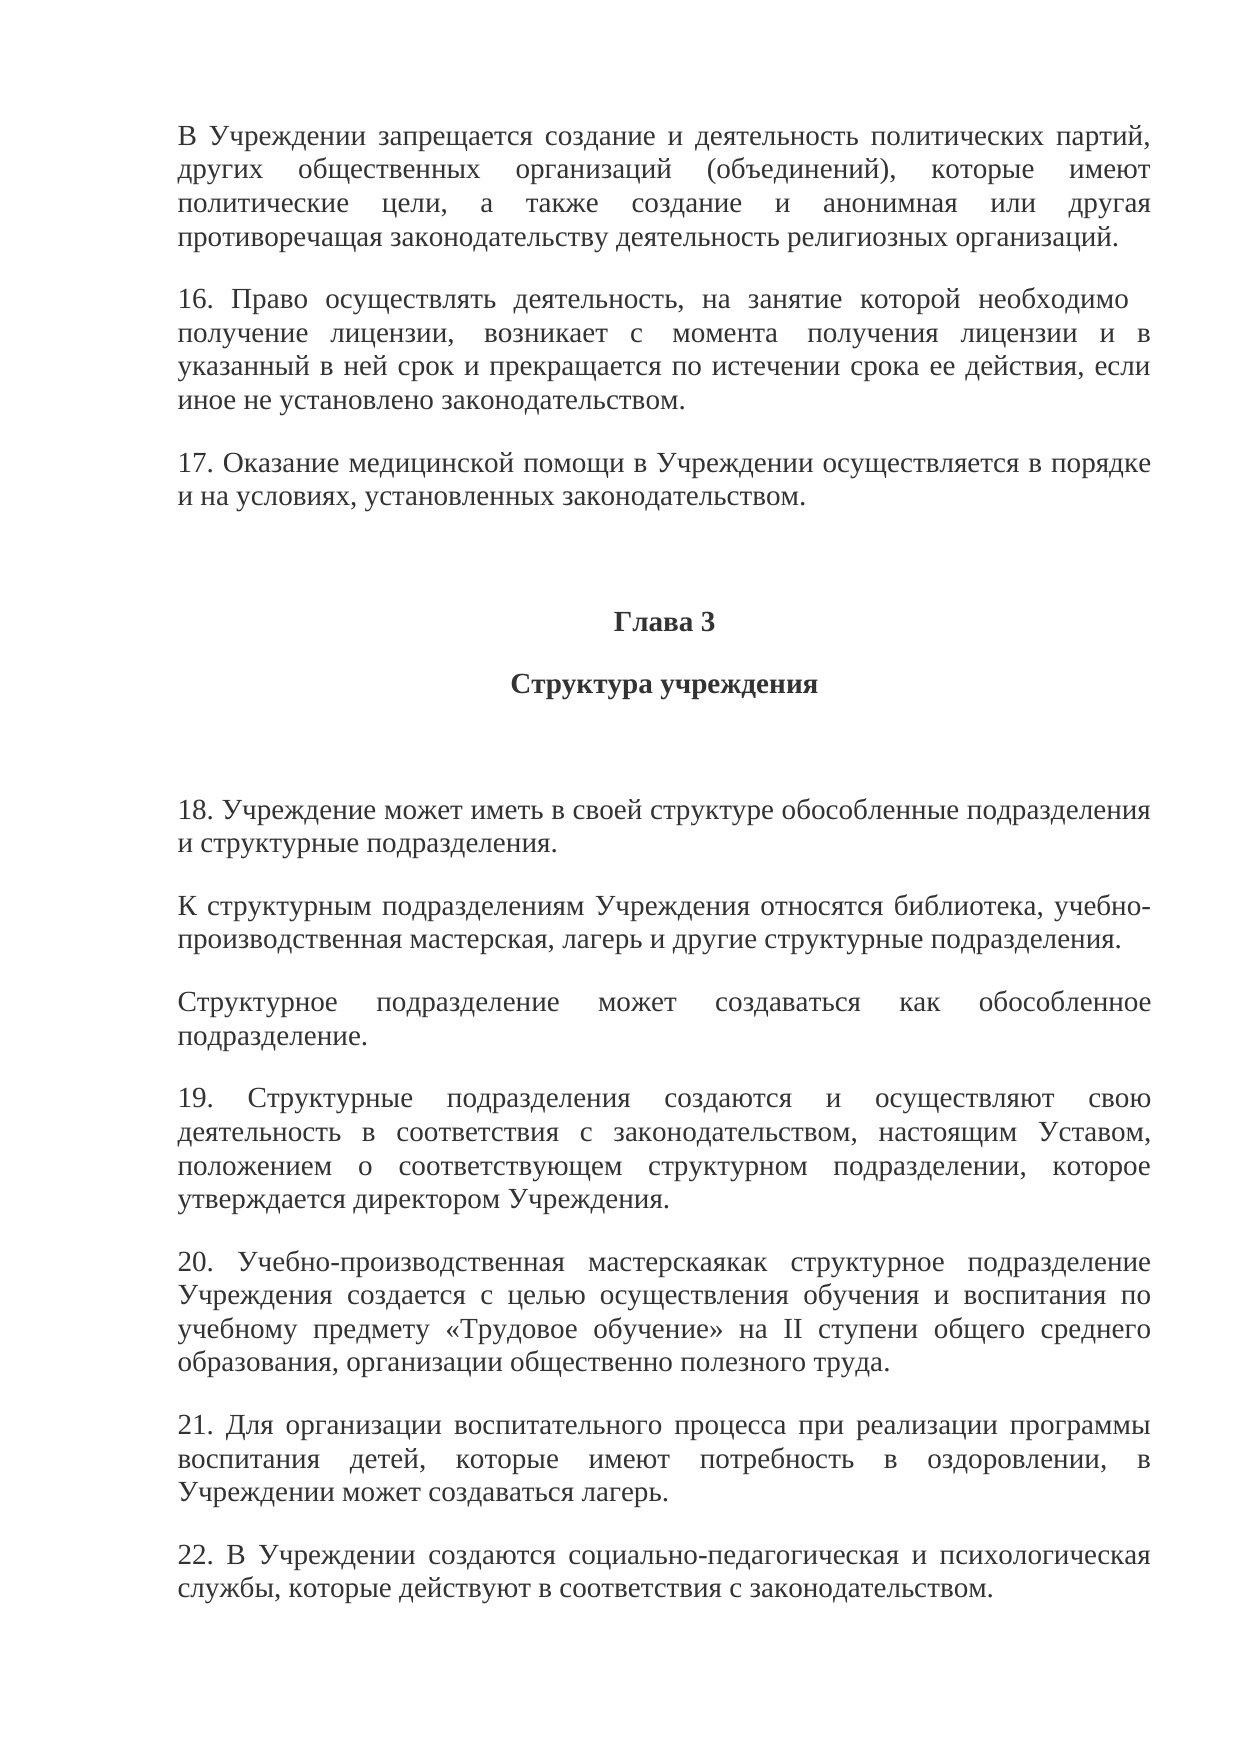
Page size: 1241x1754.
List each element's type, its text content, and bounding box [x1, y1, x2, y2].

text 22. В Учреждении создаются социально-педагогическая и психологическая службы, которые действуют в соответствия с законодательством. [177, 1537, 1152, 1604]
text 21. Для организации воспитательного процесса при реализации программы воспитания детей, которые имеют потребность в оздоровлении, в Учреждении может создаваться лагерь. [177, 1407, 1152, 1508]
text 17. Оказание медицинской помощи в Учреждении осуществляется в порядке и на условиях, установленных законодательством. [177, 445, 1152, 512]
text Глава 3 [177, 604, 1152, 637]
text В Учреждении запрещается создание и деятельность политических партий, других общественных организаций (объединений), которые имеют политические цели, а также создание и анонимная или другая противоречащая законодательству деятельность религиозных организаций. [177, 118, 1152, 252]
text К структурным подразделениям Учреждения относятся библиотека, учебно-производственная мастерская, лагерь и другие структурные подразделения. [177, 888, 1152, 955]
text 20. Учебно-производственная мастерскаякак структурное подразделение Учреждения создается с целью осуществления обучения и воспитания по учебному предмету «Трудовое обучение» на II ступени общего среднего образования, организации общественно полезного труда. [177, 1244, 1152, 1378]
text Структура учреждения [177, 666, 1152, 700]
text 16. Право осуществлять деятельность, на занятие которой необходимо получение лицензии, возникает с момента получения лицензии и в указанный в ней срок и прекращается по истечении срока ее действия, если иное не установлено законодательством. [177, 281, 1152, 416]
text Структурное подразделение может создаваться как обособленное подразделение. [177, 984, 1152, 1051]
text 19. Структурные подразделения создаются и осуществляют свою деятельность в соответствия с законодательством, настоящим Уставом, положением о соответствующем структурном подразделении, которое утверждается директором Учреждения. [177, 1081, 1152, 1215]
text 18. Учреждение может иметь в своей структуре обособленные подразделения и структурные подразделения. [177, 792, 1152, 859]
